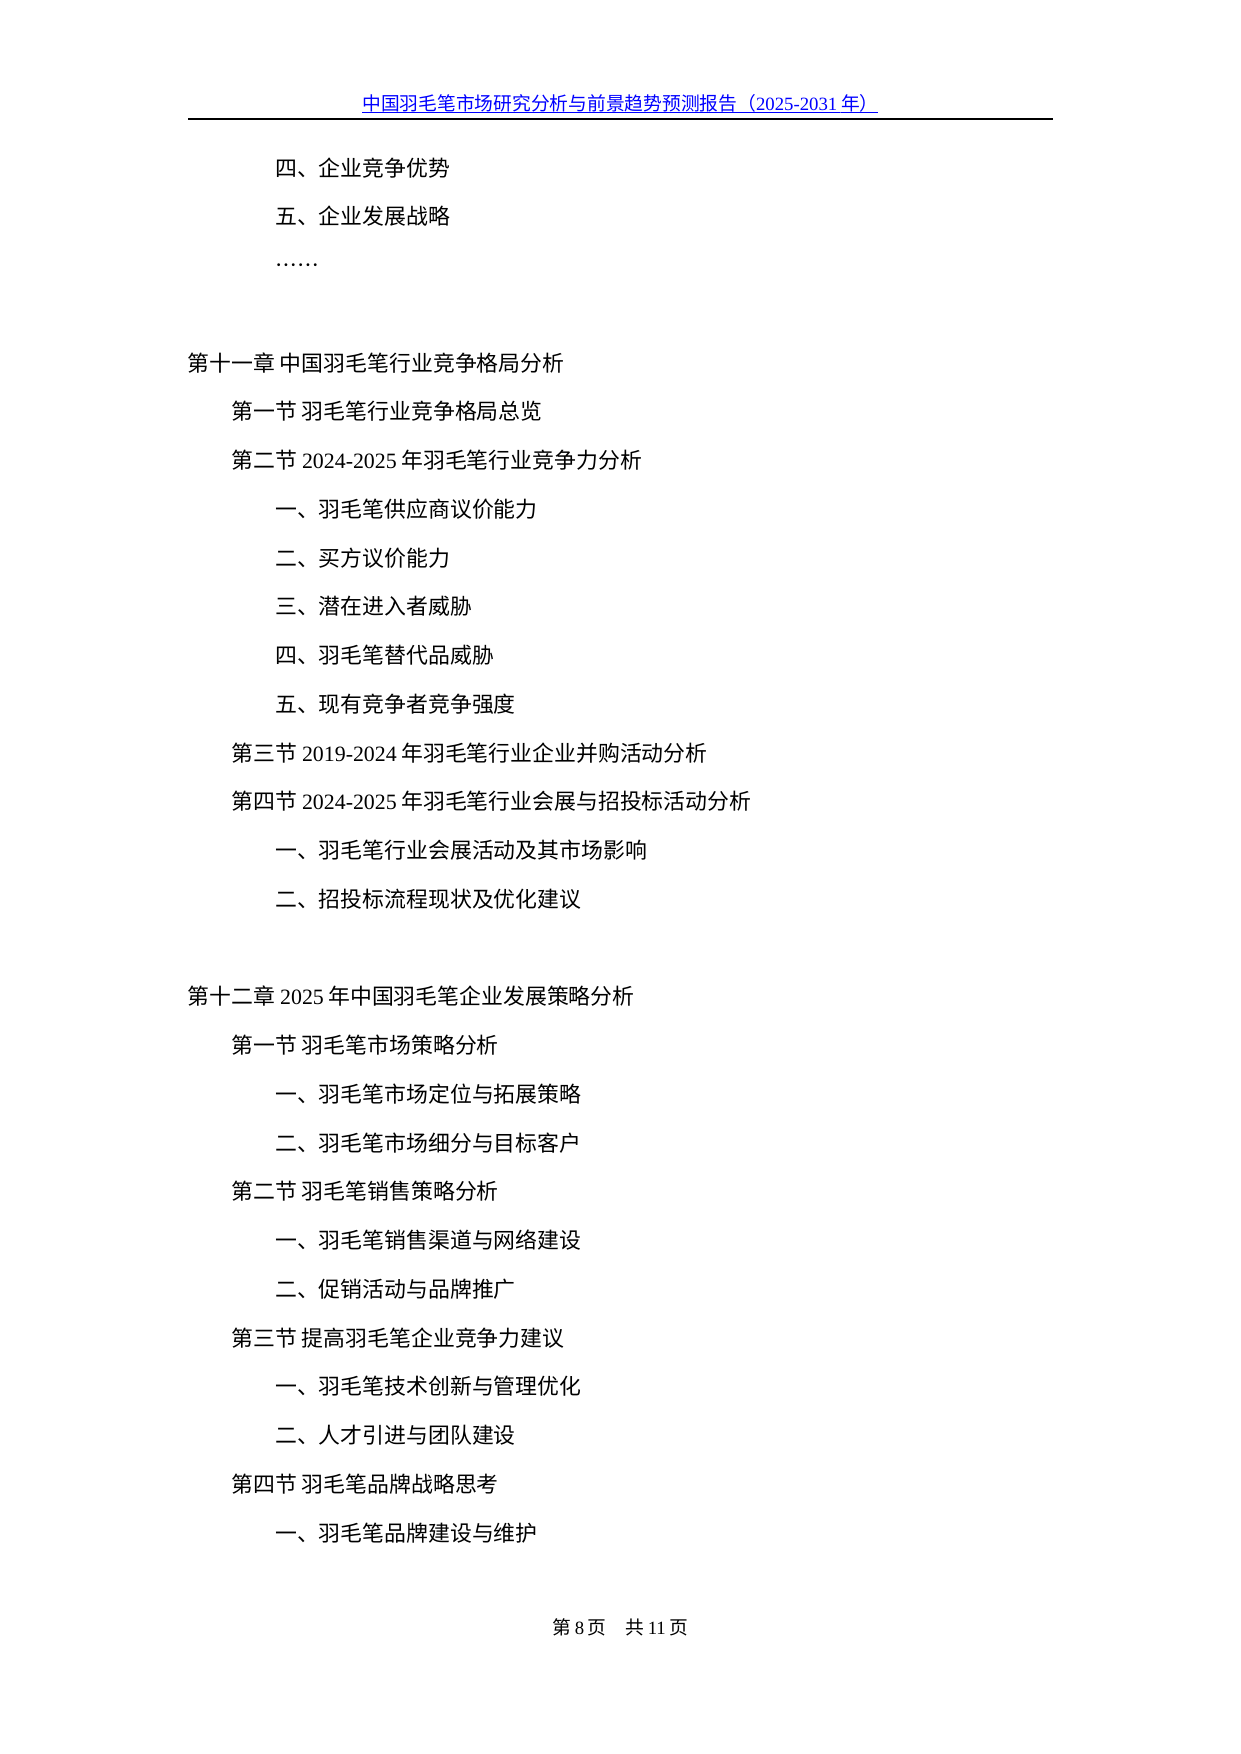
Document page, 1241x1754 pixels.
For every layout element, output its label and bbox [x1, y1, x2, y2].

text [187, 150, 1053, 1548]
